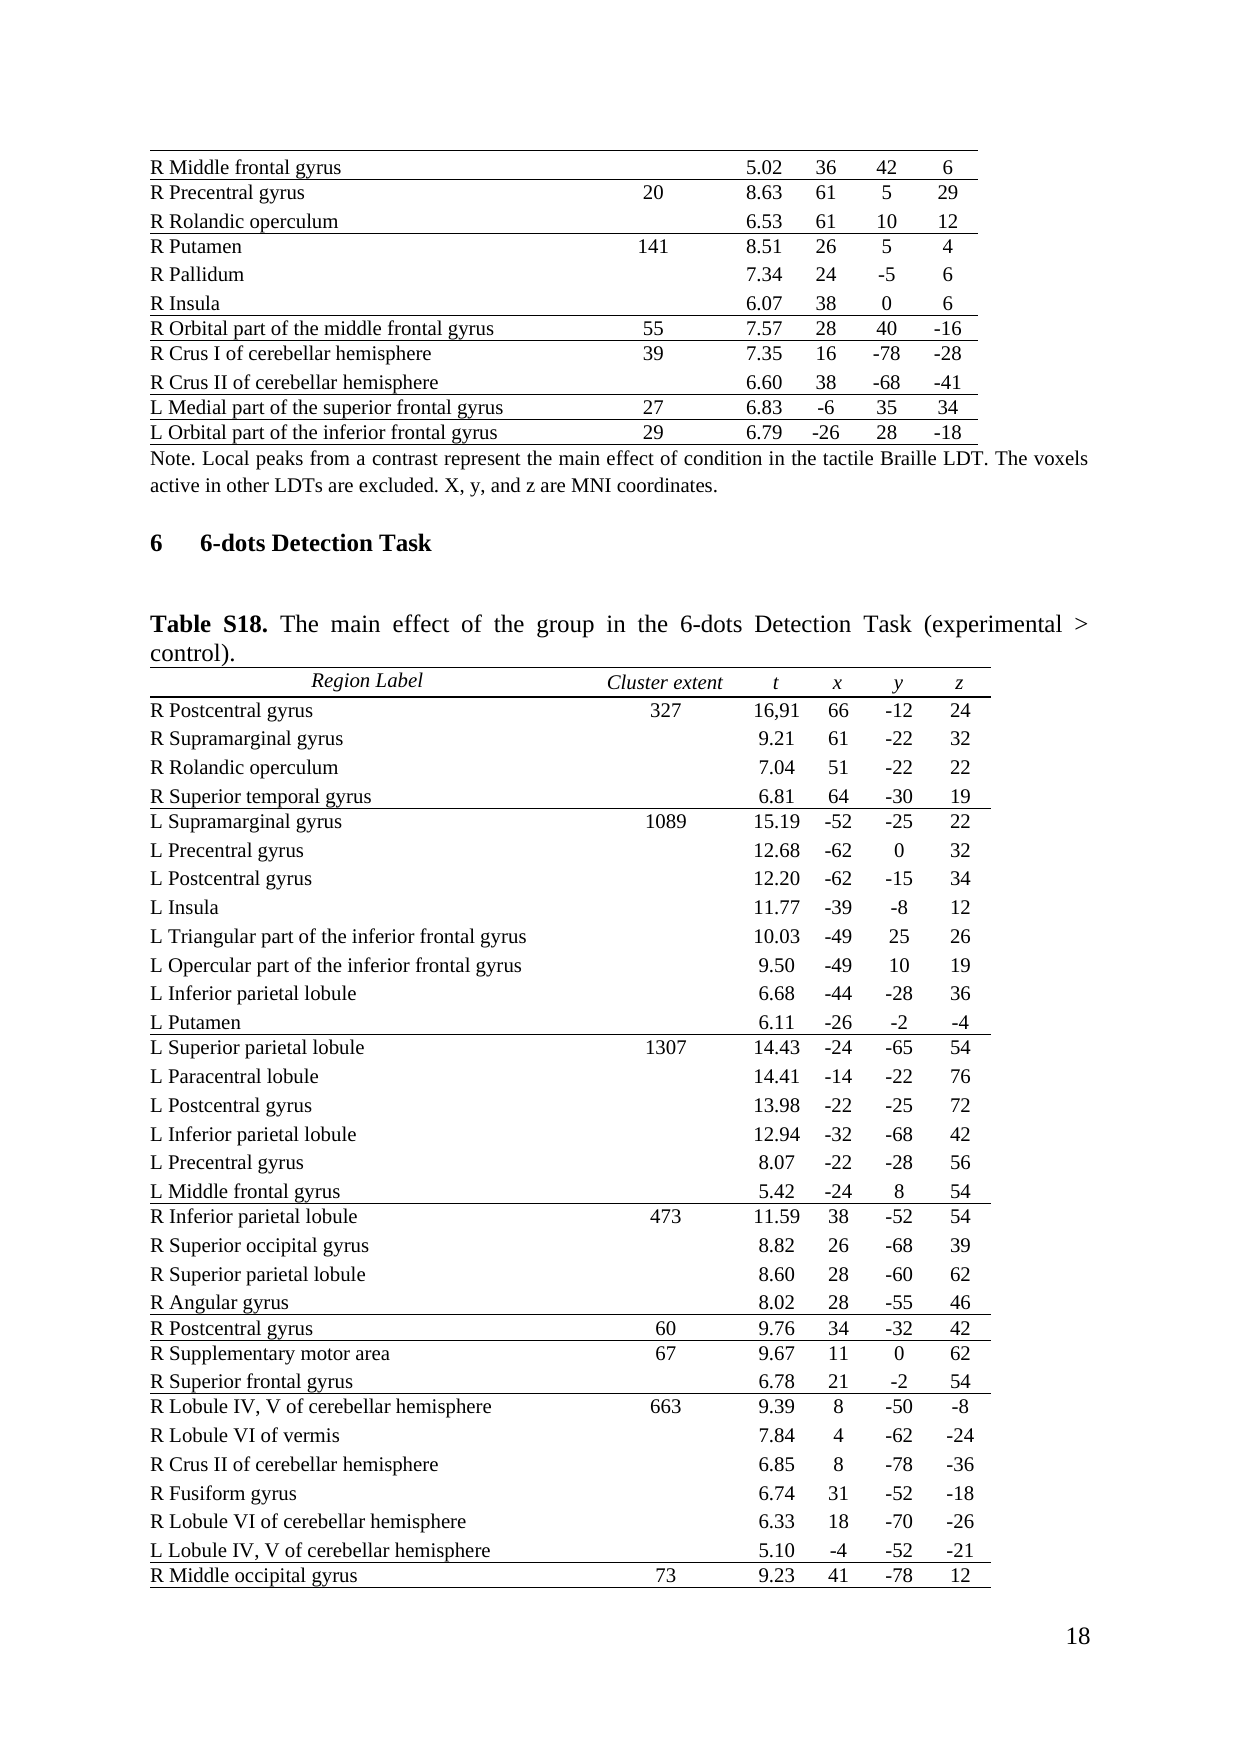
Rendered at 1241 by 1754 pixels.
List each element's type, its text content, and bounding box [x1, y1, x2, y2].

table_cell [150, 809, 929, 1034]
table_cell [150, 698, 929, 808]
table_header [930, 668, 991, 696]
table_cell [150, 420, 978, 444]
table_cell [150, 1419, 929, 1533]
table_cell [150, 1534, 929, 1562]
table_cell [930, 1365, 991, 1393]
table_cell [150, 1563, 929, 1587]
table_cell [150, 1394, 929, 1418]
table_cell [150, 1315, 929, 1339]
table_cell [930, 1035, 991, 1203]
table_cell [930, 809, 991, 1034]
text Table S18. The main effect of the group in the 6-dots Detection Task (experimental > control). [150, 609, 1090, 667]
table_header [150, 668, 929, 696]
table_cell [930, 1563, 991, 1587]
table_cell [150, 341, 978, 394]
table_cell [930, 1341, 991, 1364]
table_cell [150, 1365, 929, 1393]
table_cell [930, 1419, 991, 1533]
text Note. Local peaks from a contrast represent the main effect of condition in the tactile Braille LDT. The voxels active in other LDTs are excluded. X, y, and z are MNI coordinates. [150, 445, 1090, 497]
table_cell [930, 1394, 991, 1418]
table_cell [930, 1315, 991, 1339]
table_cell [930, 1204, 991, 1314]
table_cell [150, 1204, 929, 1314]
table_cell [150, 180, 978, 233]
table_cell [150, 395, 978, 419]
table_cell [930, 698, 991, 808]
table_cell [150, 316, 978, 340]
subtitle 6 6-dots Detection Task [150, 528, 1090, 557]
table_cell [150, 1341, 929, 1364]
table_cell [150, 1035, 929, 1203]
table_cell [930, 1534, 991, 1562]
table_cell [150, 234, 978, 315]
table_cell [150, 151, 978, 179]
